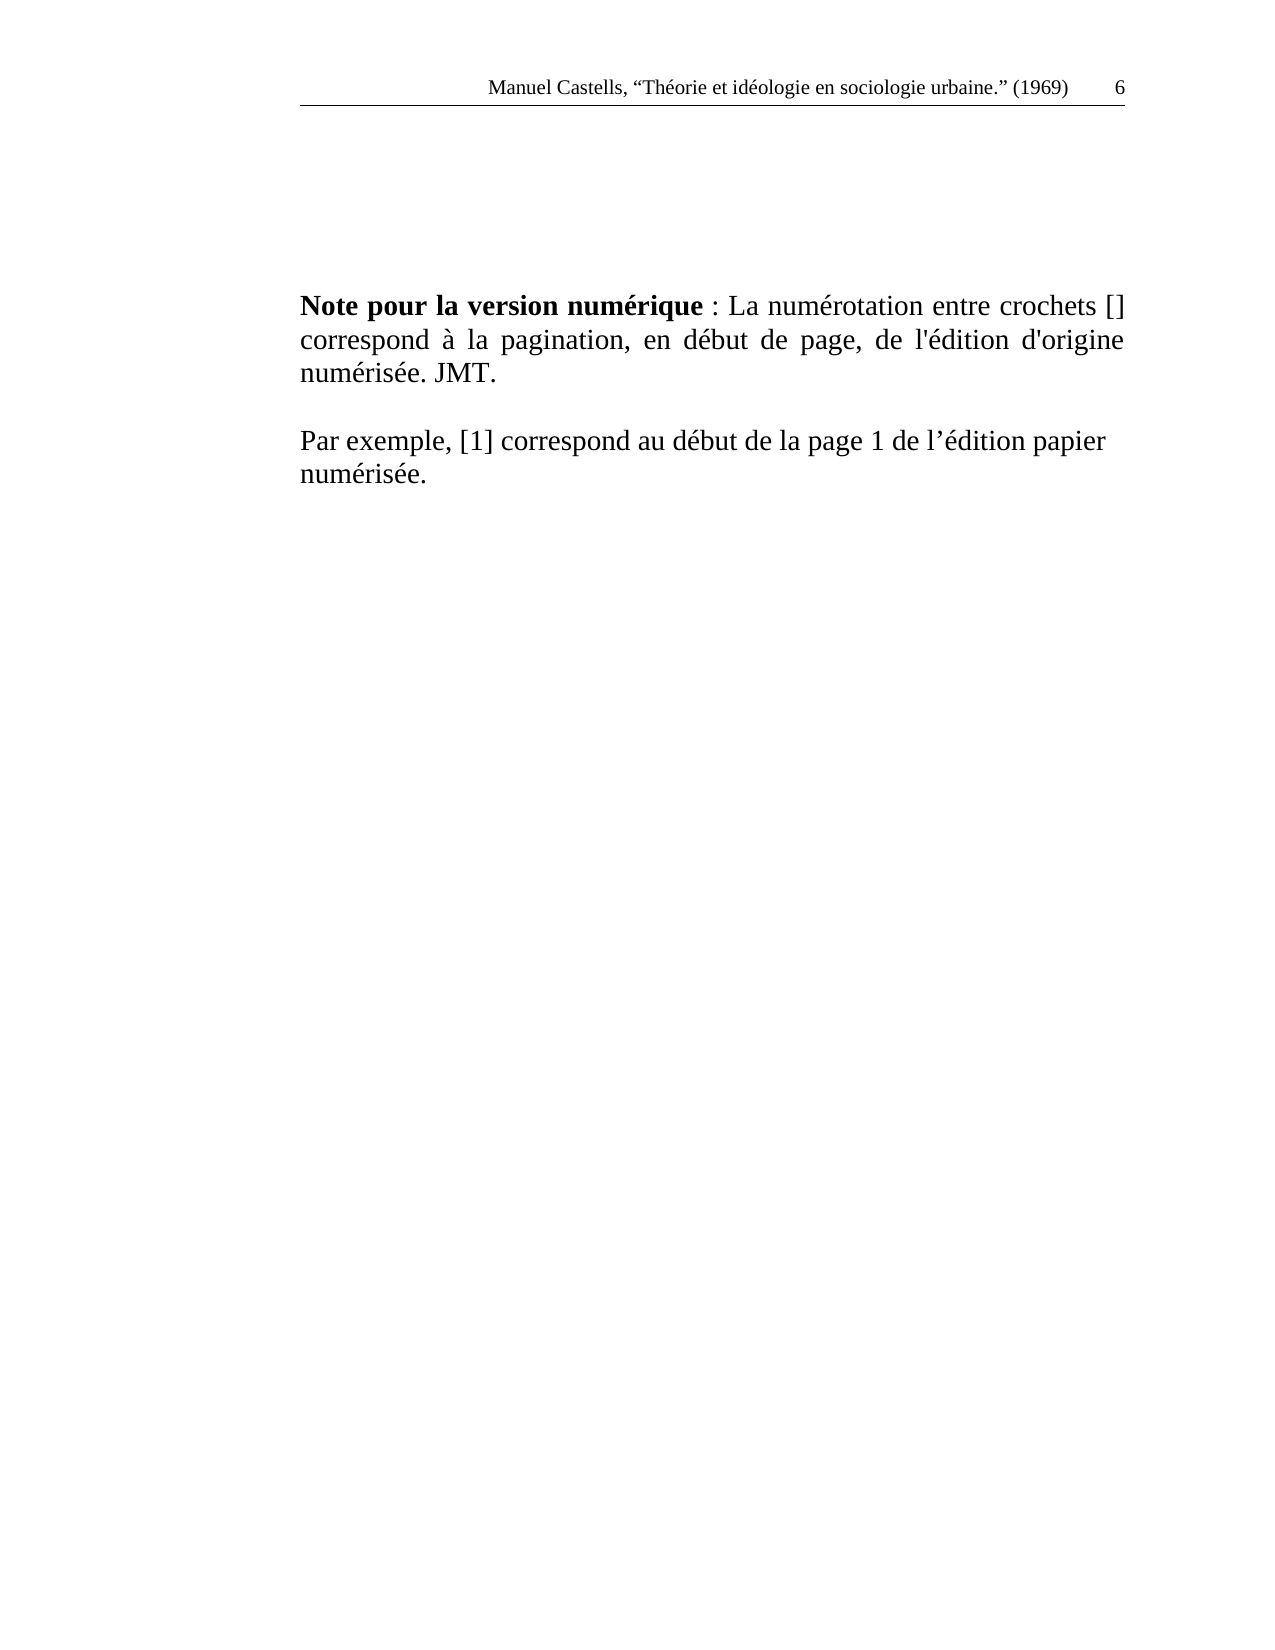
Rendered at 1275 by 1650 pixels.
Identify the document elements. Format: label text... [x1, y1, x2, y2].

text Par exemple, [1] correspond au début de la page 1 de l’édition papier numérisée. [300, 423, 1125, 490]
text Note pour la version numérique : La numérotation entre crochets [] correspond à la pagination, en début de page, de l'édition d'origine numérisée. JMT. [300, 288, 1125, 389]
